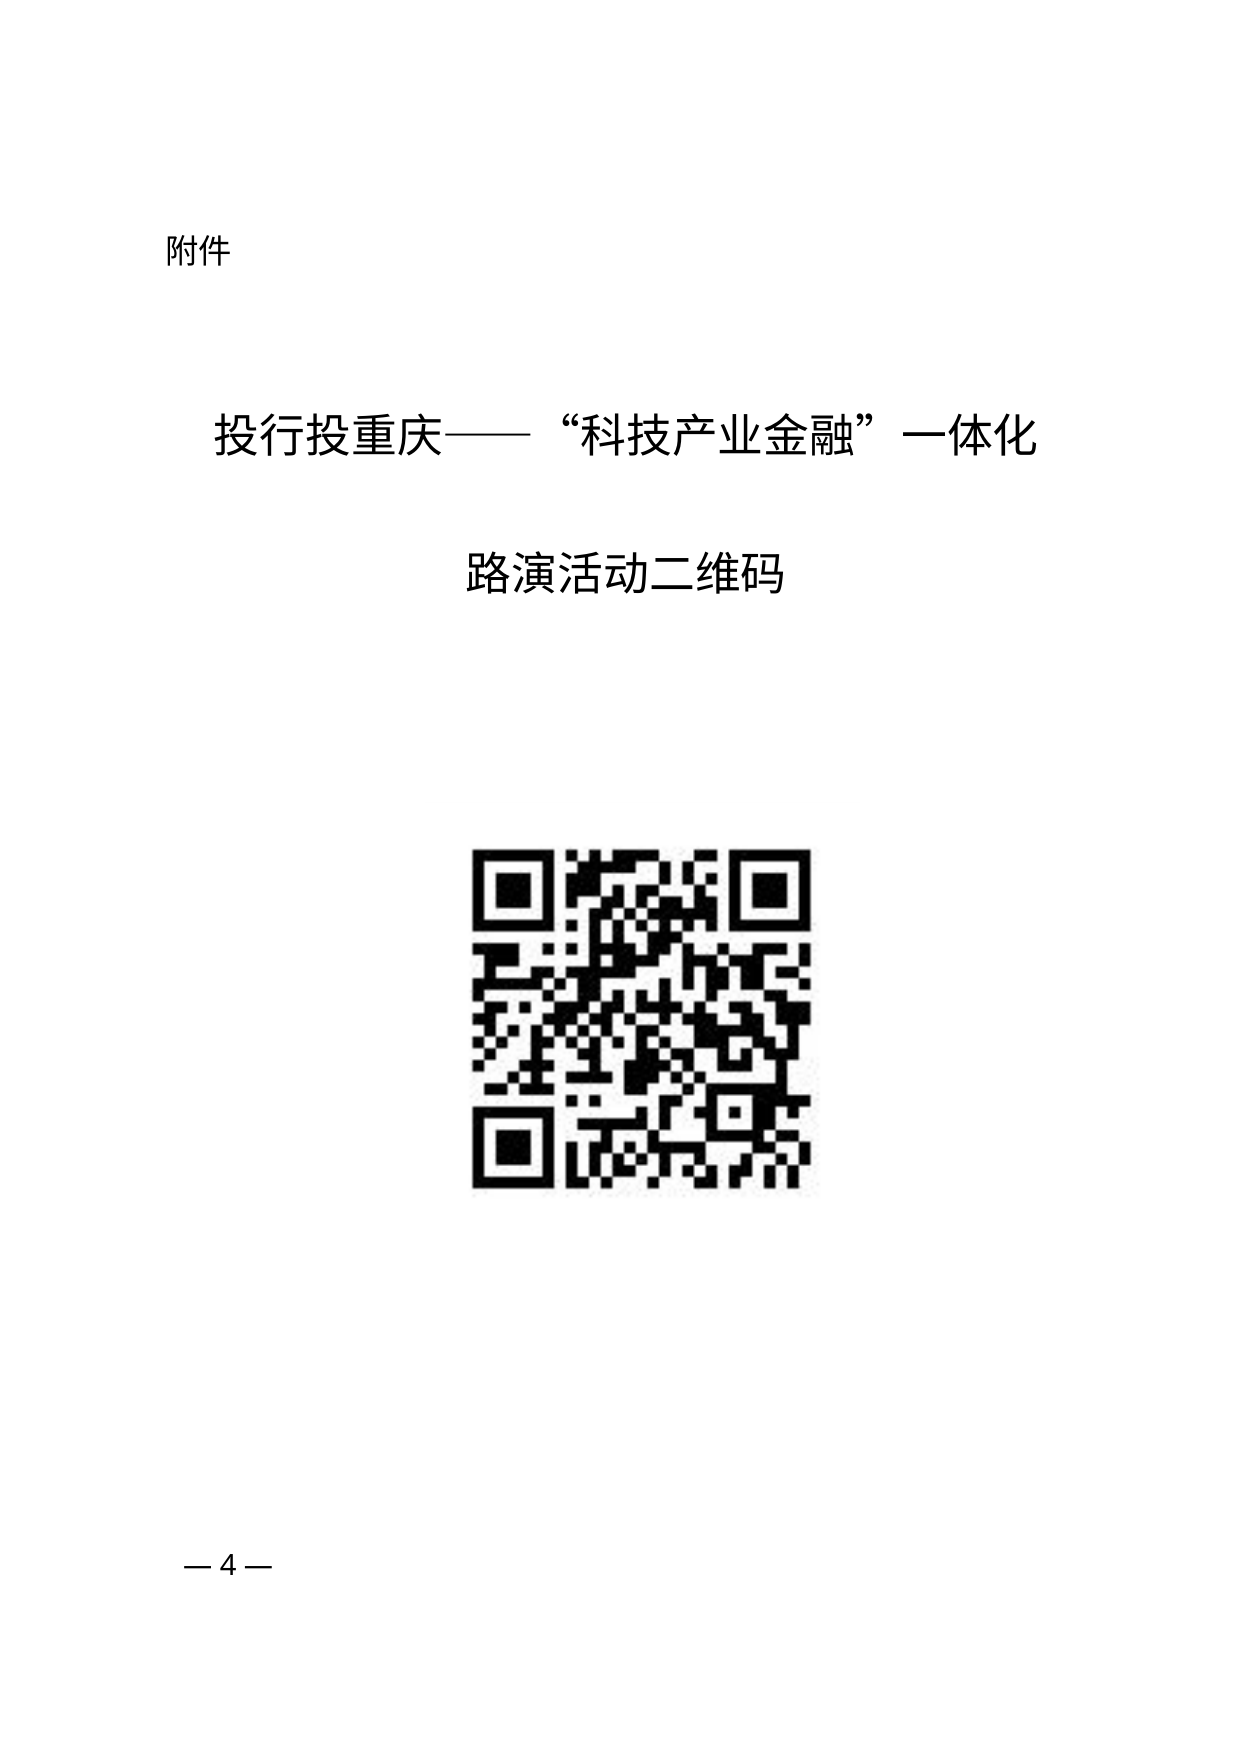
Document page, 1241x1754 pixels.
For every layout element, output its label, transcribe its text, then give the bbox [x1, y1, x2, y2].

picture [424, 801, 861, 1239]
text 附件 [165, 219, 1087, 279]
text 投行投重庆——“科技产业金融”一体化 [165, 373, 1087, 493]
text 路演活动二维码 [165, 510, 1087, 631]
